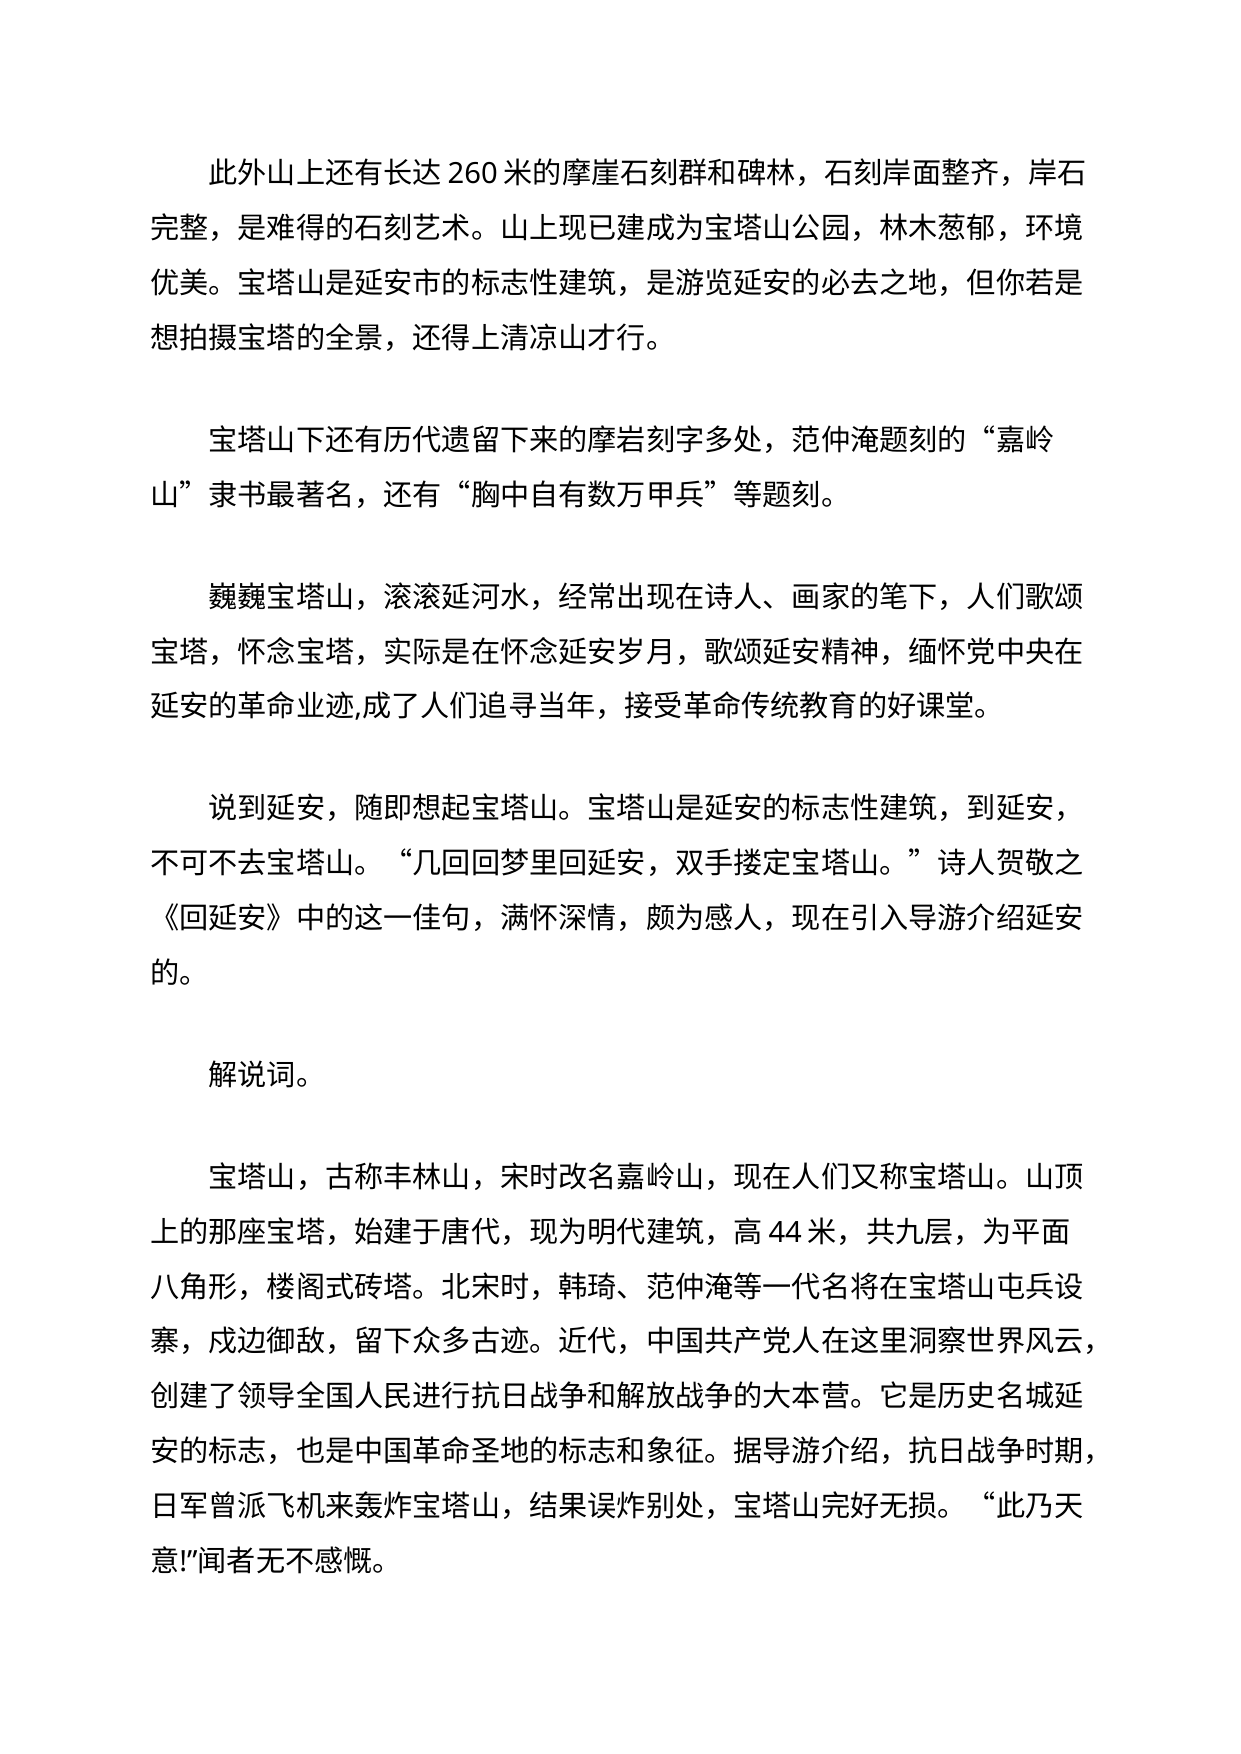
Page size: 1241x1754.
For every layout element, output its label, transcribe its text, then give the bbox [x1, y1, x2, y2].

text 巍巍宝塔山，滚滚延河水，经常出现在诗人、画家的笔下，人们歌颂宝塔，怀念宝塔，实际是在怀念延安岁月，歌颂延安精神，缅怀党中央在延安的革命业迹,成了人们追寻当年，接受革命传统教育的好课堂。 [150, 573, 1090, 725]
text 解说词。 [150, 1051, 1090, 1094]
text 宝塔山下还有历代遗留下来的摩岩刻字多处，范仲淹题刻的“嘉岭山”隶书最著名，还有“胸中自有数万甲兵”等题刻。 [150, 417, 1090, 514]
text 宝塔山，古称丰林山，宋时改名嘉岭山，现在人们又称宝塔山。山顶上的那座宝塔，始建于唐代，现为明代建筑，高44米，共九层，为平面八角形，楼阁式砖塔。北宋时，韩琦、范仲淹等一代名将在宝塔山屯兵设寨，戍边御敌，留下众多古迹。近代，中国共产党人在这里洞察世界风云，创建了领导全国人民进行抗日战争和解放战争的大本营。它是历史名城延安的标志，也是中国革命圣地的标志和象征。据导游介绍，抗日战争时期，日军曾派飞机来轰炸宝塔山，结果误炸别处，宝塔山完好无损。“此乃天意!”闻者无不感慨。 [150, 1153, 1090, 1580]
text 此外山上还有长达260米的摩崖石刻群和碑林，石刻岸面整齐，岸石完整，是难得的石刻艺术。山上现已建成为宝塔山公园，林木葱郁，环境优美。宝塔山是延安市的标志性建筑，是游览延安的必去之地，但你若是想拍摄宝塔的全景，还得上清凉山才行。 [150, 150, 1090, 357]
text 说到延安，随即想起宝塔山。宝塔山是延安的标志性建筑，到延安，不可不去宝塔山。“几回回梦里回延安，双手搂定宝塔山。”诗人贺敬之《回延安》中的这一佳句，满怀深情，颇为感人，现在引入导游介绍延安的。 [150, 785, 1090, 992]
